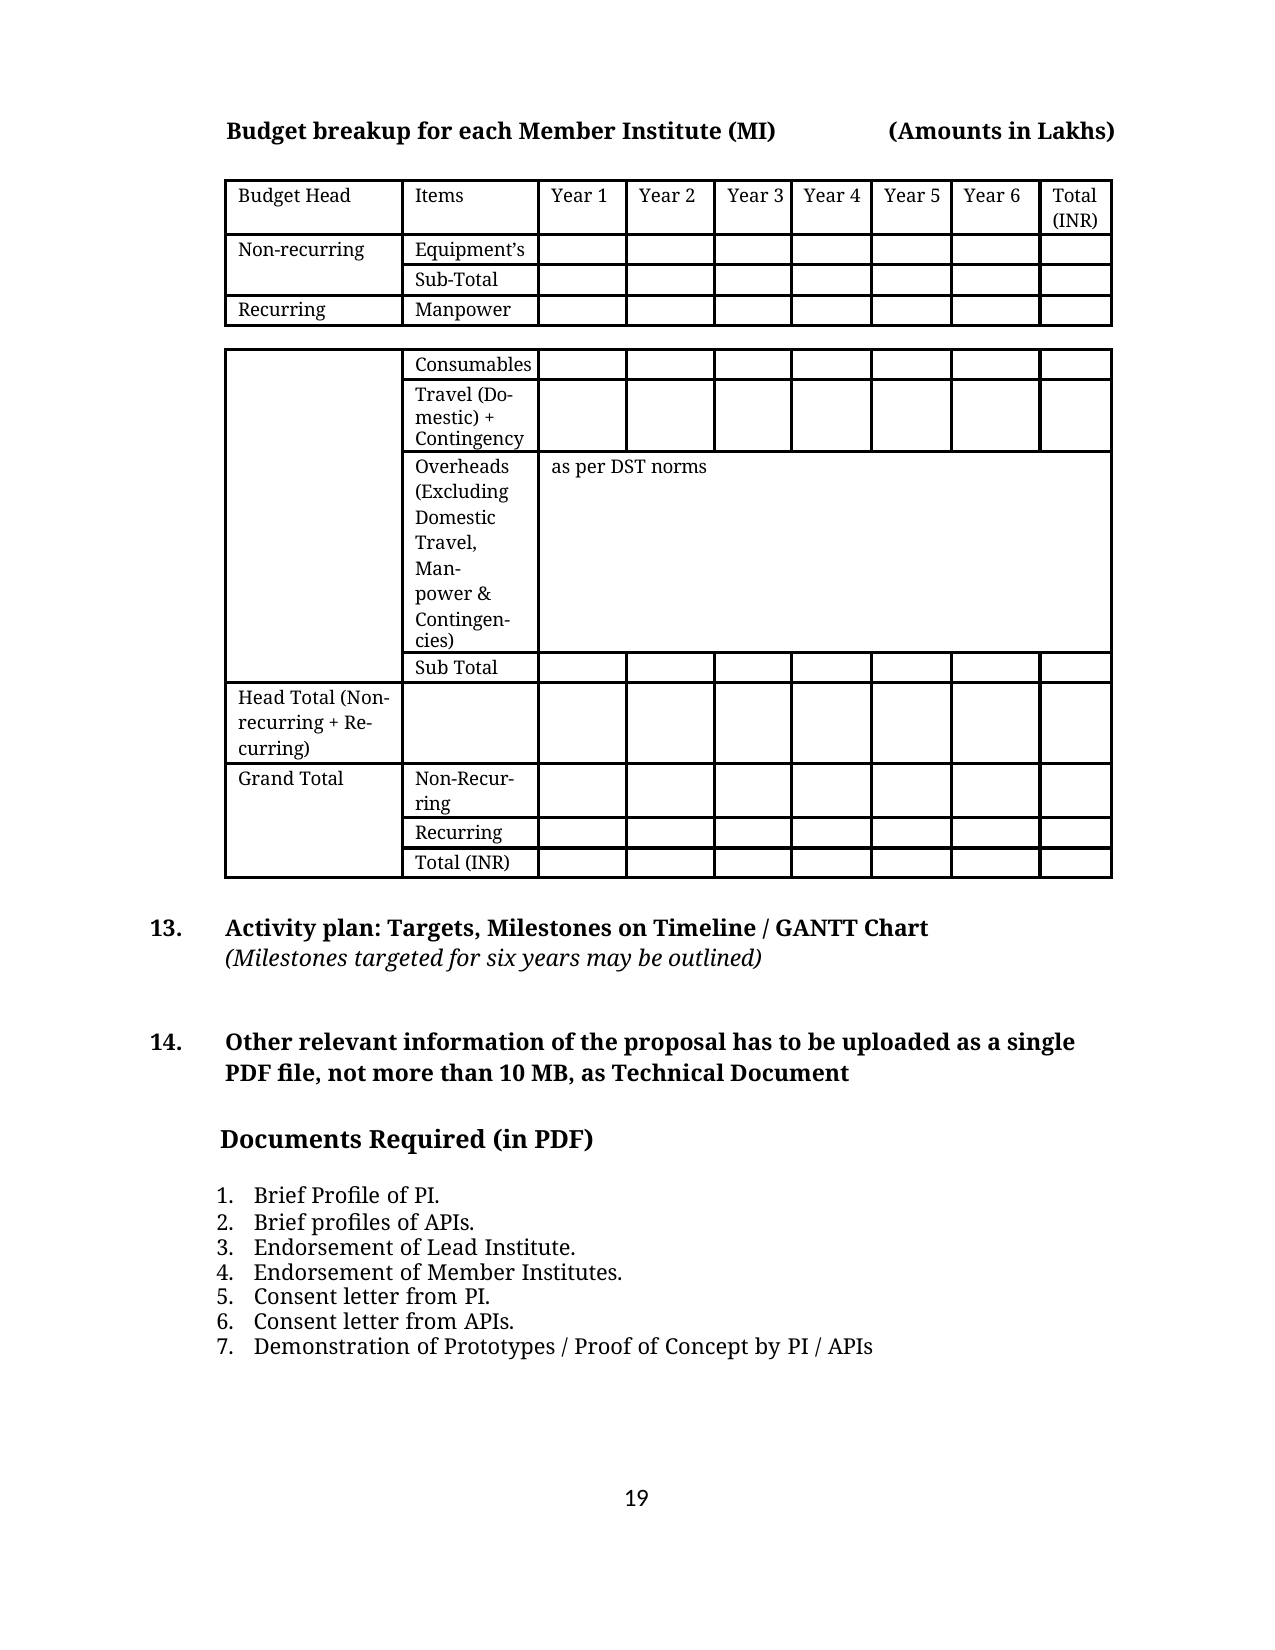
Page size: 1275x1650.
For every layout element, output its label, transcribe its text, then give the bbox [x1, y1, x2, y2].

table_cell [1042, 297, 1110, 323]
table_cell as per DST norms [540, 453, 1110, 651]
table_cell [1042, 236, 1110, 263]
table_header Total (INR) [1042, 182, 1110, 233]
table_cell [1042, 684, 1110, 762]
table_cell [953, 819, 1038, 846]
table_header Consumables [404, 351, 537, 378]
table_cell [953, 654, 1038, 681]
list Other relevant information of the proposal has to be uploaded as a single PDF file, not more than 10 MB, as Technical Document [150, 1025, 1122, 1088]
table_cell [628, 765, 713, 816]
table_cell Manpower [404, 297, 537, 323]
table_cell Total (INR) [404, 850, 537, 876]
table_cell [628, 850, 713, 876]
table_cell [873, 654, 950, 681]
table_cell [628, 236, 713, 263]
table_cell [628, 654, 713, 681]
text (Milestones targeted for six years may be outlined) [225, 942, 1237, 973]
table_cell [953, 266, 1038, 293]
table_header [793, 351, 870, 378]
table_header [628, 351, 713, 378]
table_header Year 2 [628, 182, 713, 233]
table_cell Grand Total [227, 765, 401, 876]
table_header Year 6 [953, 182, 1038, 233]
table_cell [716, 765, 790, 816]
table_cell [540, 765, 625, 816]
table_header Year 4 [793, 182, 870, 233]
subtitle Documents Required (in PDF) [220, 1121, 1237, 1156]
table_cell [793, 819, 870, 846]
table_cell [1042, 765, 1110, 816]
table_header [540, 351, 625, 378]
table_cell [873, 297, 950, 323]
table_cell [873, 236, 950, 263]
table_cell [873, 684, 950, 762]
table_cell [793, 850, 870, 876]
table_cell [540, 236, 625, 263]
table_cell [793, 381, 870, 450]
table_cell [540, 819, 625, 846]
table_cell [793, 654, 870, 681]
table_cell [873, 266, 950, 293]
table_cell [716, 236, 790, 263]
table_cell [716, 266, 790, 293]
table_cell [716, 819, 790, 846]
table_cell Travel (Do- mestic) + Contingency [404, 381, 537, 450]
table_cell [540, 297, 625, 323]
table_cell [793, 266, 870, 293]
list Brief Profile of PI. [216, 1181, 1237, 1210]
table_cell [716, 381, 790, 450]
table_header Year 3 [716, 182, 790, 233]
table_cell [953, 765, 1038, 816]
list Consent letter from APIs. [216, 1310, 1237, 1335]
table_cell [1042, 850, 1110, 876]
table_cell [793, 684, 870, 762]
table_cell [540, 654, 625, 681]
table_cell [793, 297, 870, 323]
list Consent letter from PI. [216, 1285, 1237, 1310]
table_cell Overheads (Excluding Domestic Travel, Man- power & Contingen- cies) [404, 453, 537, 651]
list Activity plan: Targets, Milestones on Timeline / GANTT Chart [150, 916, 1237, 942]
table_cell Sub-Total [404, 266, 537, 293]
table_cell [628, 819, 713, 846]
list Brief profiles of APIs. [216, 1210, 1237, 1235]
table_cell [1042, 266, 1110, 293]
table_cell Equipment’s [404, 236, 537, 263]
table_cell [716, 850, 790, 876]
table_header [953, 351, 1038, 378]
table_cell [953, 236, 1038, 263]
table_cell [1042, 819, 1110, 846]
table_cell [404, 684, 537, 762]
table_cell [540, 684, 625, 762]
table_cell [1042, 654, 1110, 681]
table_cell [540, 850, 625, 876]
table_header [873, 351, 950, 378]
table_header Year 5 [873, 182, 950, 233]
table_cell [793, 765, 870, 816]
table_cell [540, 266, 625, 293]
table_cell [953, 850, 1038, 876]
table_header Budget Head [227, 182, 401, 233]
table_cell [716, 684, 790, 762]
table_cell [628, 297, 713, 323]
table_cell [628, 684, 713, 762]
table_cell [873, 819, 950, 846]
table_cell [873, 381, 950, 450]
table_cell [873, 850, 950, 876]
table_cell [540, 381, 625, 450]
list Endorsement of Member Institutes. [216, 1260, 1237, 1285]
list Endorsement of Lead Institute. [216, 1235, 1237, 1260]
table_cell [716, 297, 790, 323]
table_header [227, 351, 401, 681]
text Budget breakup for each Member Institute (MI) (Amounts in Lakhs) [226, 114, 1237, 146]
table_header [716, 351, 790, 378]
table_cell Non-recurring [227, 236, 401, 293]
table_header Year 1 [540, 182, 625, 233]
table_cell [953, 297, 1038, 323]
table_cell [628, 266, 713, 293]
table_cell [953, 381, 1038, 450]
table_header [1042, 351, 1110, 378]
table_cell [873, 765, 950, 816]
table_cell [716, 654, 790, 681]
list Demonstration of Prototypes / Proof of Concept by PI / APIs [216, 1335, 1237, 1359]
table_cell [1042, 381, 1110, 450]
table_header Items [404, 182, 537, 233]
table_cell [953, 684, 1038, 762]
table_cell [628, 381, 713, 450]
table_cell [793, 236, 870, 263]
table_cell Non-Recur- ring [404, 765, 537, 816]
table_cell Sub Total [404, 654, 537, 681]
table_cell Recurring [404, 819, 537, 846]
table_cell Head Total (Non- recurring + Re- curring) [227, 684, 401, 762]
table_cell Recurring [227, 297, 401, 323]
